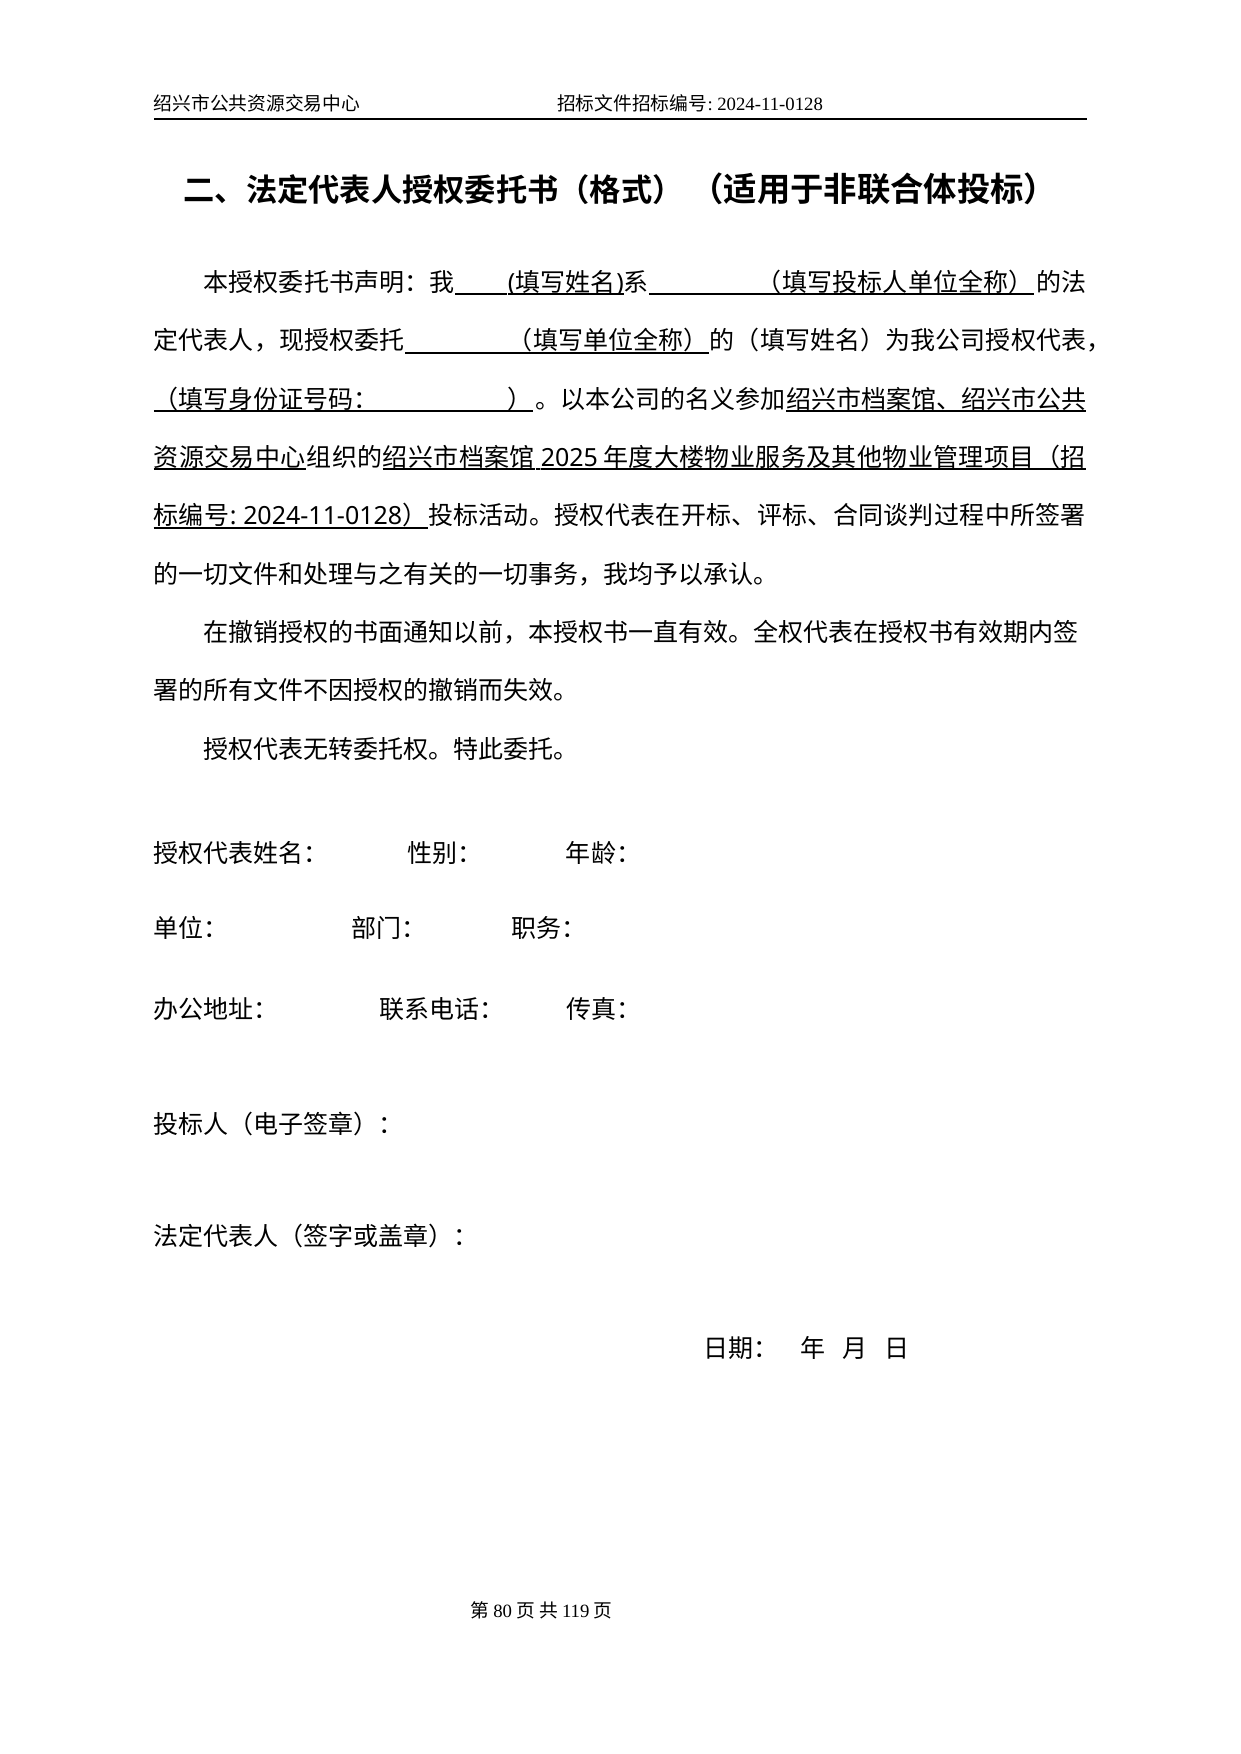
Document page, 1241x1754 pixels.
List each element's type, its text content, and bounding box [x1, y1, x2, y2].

text 在撤销授权的书面通知以前，本授权书一直有效。全权代表在授权书有效期内签署的所有文件不因授权的撤销而失效。 [153, 595, 1087, 711]
text 授权代表无转委托权。特此委托。 [153, 711, 1087, 770]
text 授权代表姓名： 性别： 年龄： [153, 832, 1087, 870]
text 法定代表人（签字或盖章）： [153, 1216, 1087, 1253]
text 日期： 年 月 日 [153, 1328, 1087, 1364]
text 单位： 部门： 职务： [153, 907, 1087, 945]
text 办公地址： 联系电话： 传真： [153, 982, 1087, 1028]
text 投标人（电子签章）： [153, 1103, 1087, 1141]
text 本授权委托书声明：我 (填写姓名)系 （填写投标人单位全称）的法定代表人，现授权委托 （填写单位全称）的（填写姓名）为我公司授权代表，（填写身份证号码： ）。以本公司的名义参加绍兴市档案馆、绍兴市公共资源交易中心组织的绍兴市档案馆2025年度大楼物业服务及其他物业管理项目（招标编号: 2024-11-0128）投标活动。授权代表在开标、评标、合同谈判过程中所签署的一切文件和处理与之有关的一切事务，我均予以承认。 [153, 245, 1087, 595]
text 二、法定代表人授权委托书（格式） （适用于非联合体投标） [153, 162, 1087, 211]
